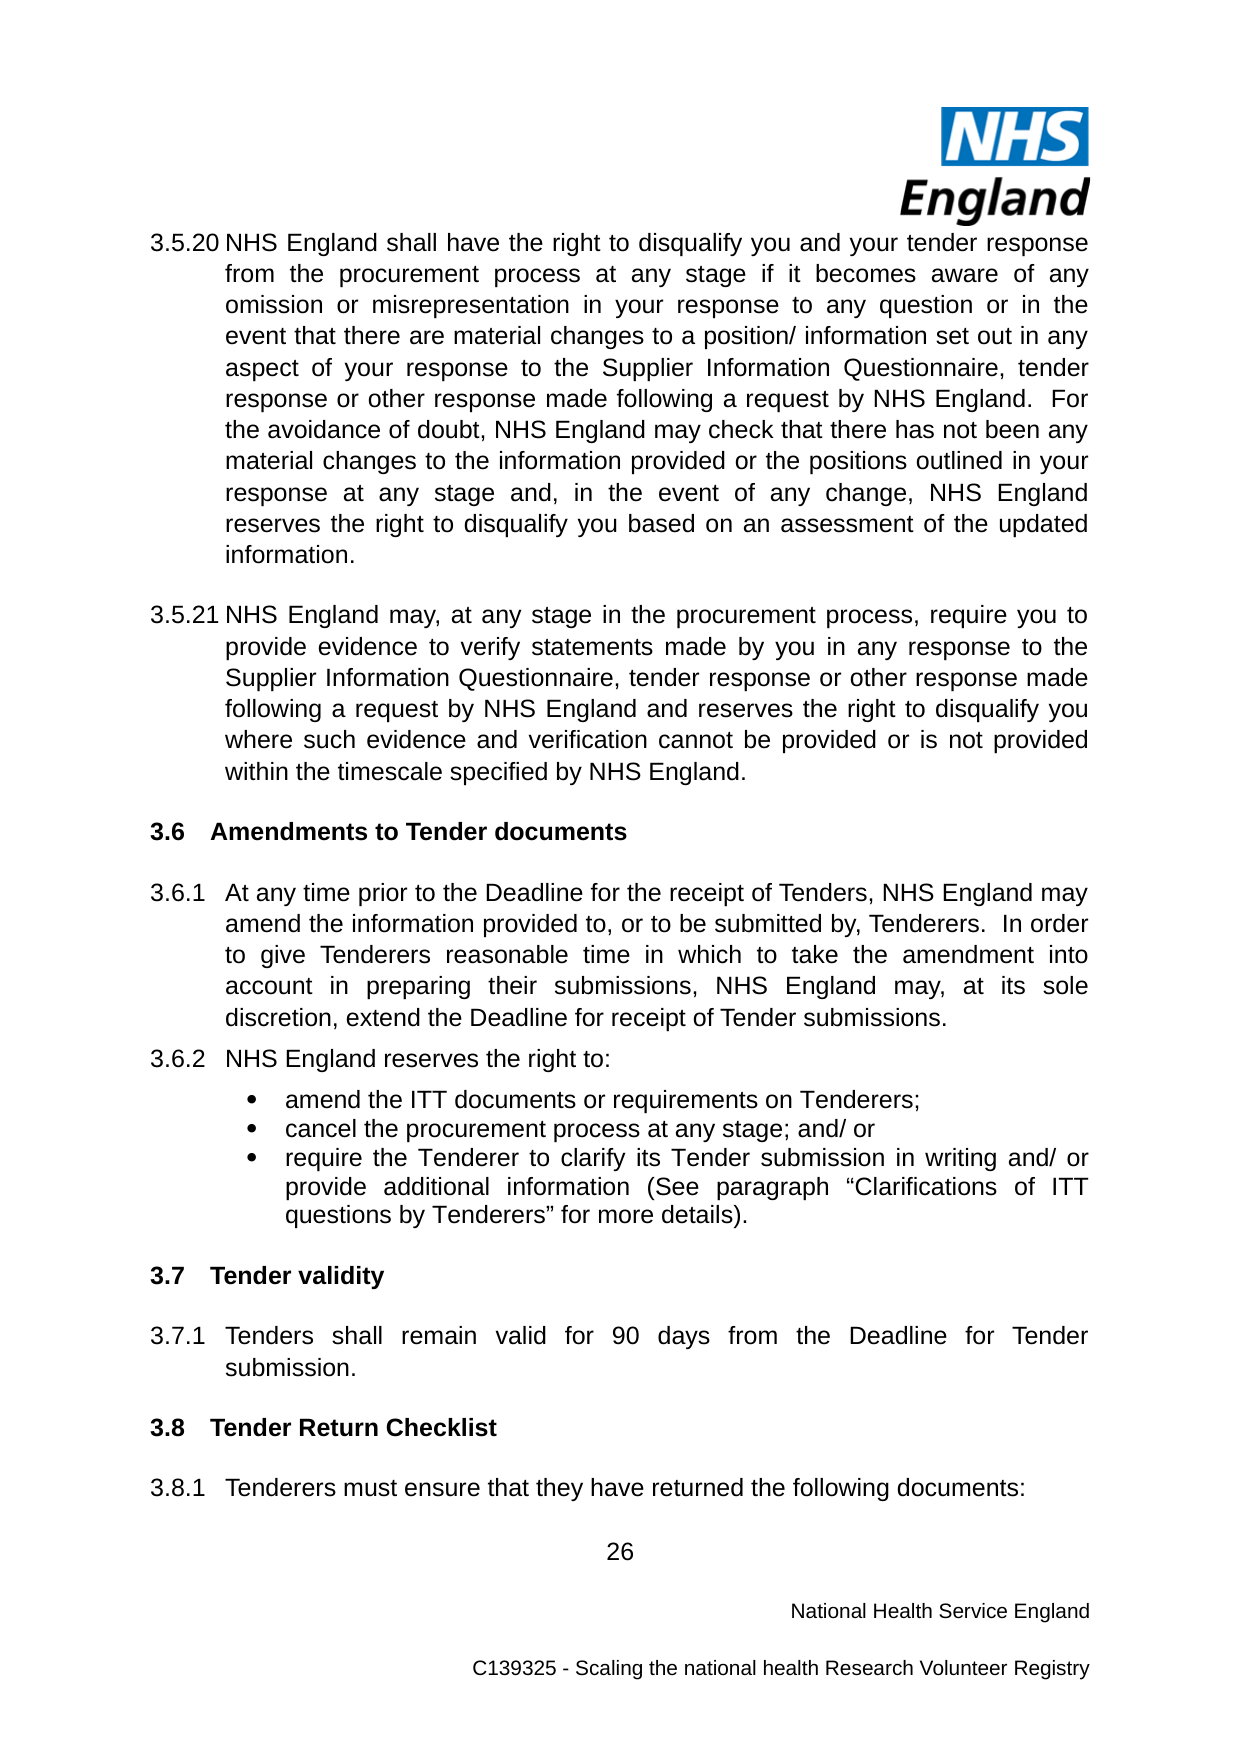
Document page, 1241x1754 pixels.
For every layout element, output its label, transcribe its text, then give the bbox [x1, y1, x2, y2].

list require the Tenderer to clarify its Tender submission in writing and/ or provide additional information (See paragraph “Clarifications of ITT questions by Tenderers” for more details). [247, 1143, 1090, 1229]
subtitle Tender Return Checklist [150, 1410, 1090, 1442]
picture [900, 107, 1091, 226]
subtitle Tenderers must ensure that they have returned the following documents: [150, 1471, 1090, 1502]
subtitle At any time prior to the Deadline for the receipt of Tenders, NHS England may amend the information provided to, or to be submitted by, Tenderers. In order to give Tenderers reasonable time in which to take the amendment into account in preparing their submissions, NHS England may, at its sole discretion, extend the Deadline for receipt of Tender submissions. [150, 875, 1090, 1031]
subtitle Amendments to Tender documents [150, 815, 1090, 846]
subtitle NHS England reserves the right to: [150, 1044, 1090, 1073]
subtitle NHS England shall have the right to disqualify you and your tender response from the procurement process at any stage if it becomes aware of any omission or misrepresentation in your response to any question or in the event that there are material changes to a position/ information set out in any aspect of your response to the Supplier Information Questionnaire, tender response or other response made following a request by NHS England. For the avoidance of doubt, NHS England may check that there has not been any material changes to the information provided or the positions outlined in your response at any stage and, in the event of any change, NHS England reserves the right to disqualify you based on an assessment of the updated information. [150, 225, 1090, 569]
subtitle Tenders shall remain valid for 90 days from the Deadline for Tender submission. [150, 1319, 1090, 1381]
subtitle NHS England may, at any stage in the procurement process, require you to provide evidence to verify statements made by you in any response to the Supplier Information Questionnaire, tender response or other response made following a request by NHS England and reserves the right to disqualify you where such evidence and verification cannot be provided or is not provided within the timescale specified by NHS England. [150, 598, 1090, 786]
list amend the ITT documents or requirements on Tenderers; [247, 1085, 1090, 1114]
subtitle Tender validity [150, 1258, 1090, 1289]
list cancel the procurement process at any stage; and/ or [247, 1114, 1090, 1143]
